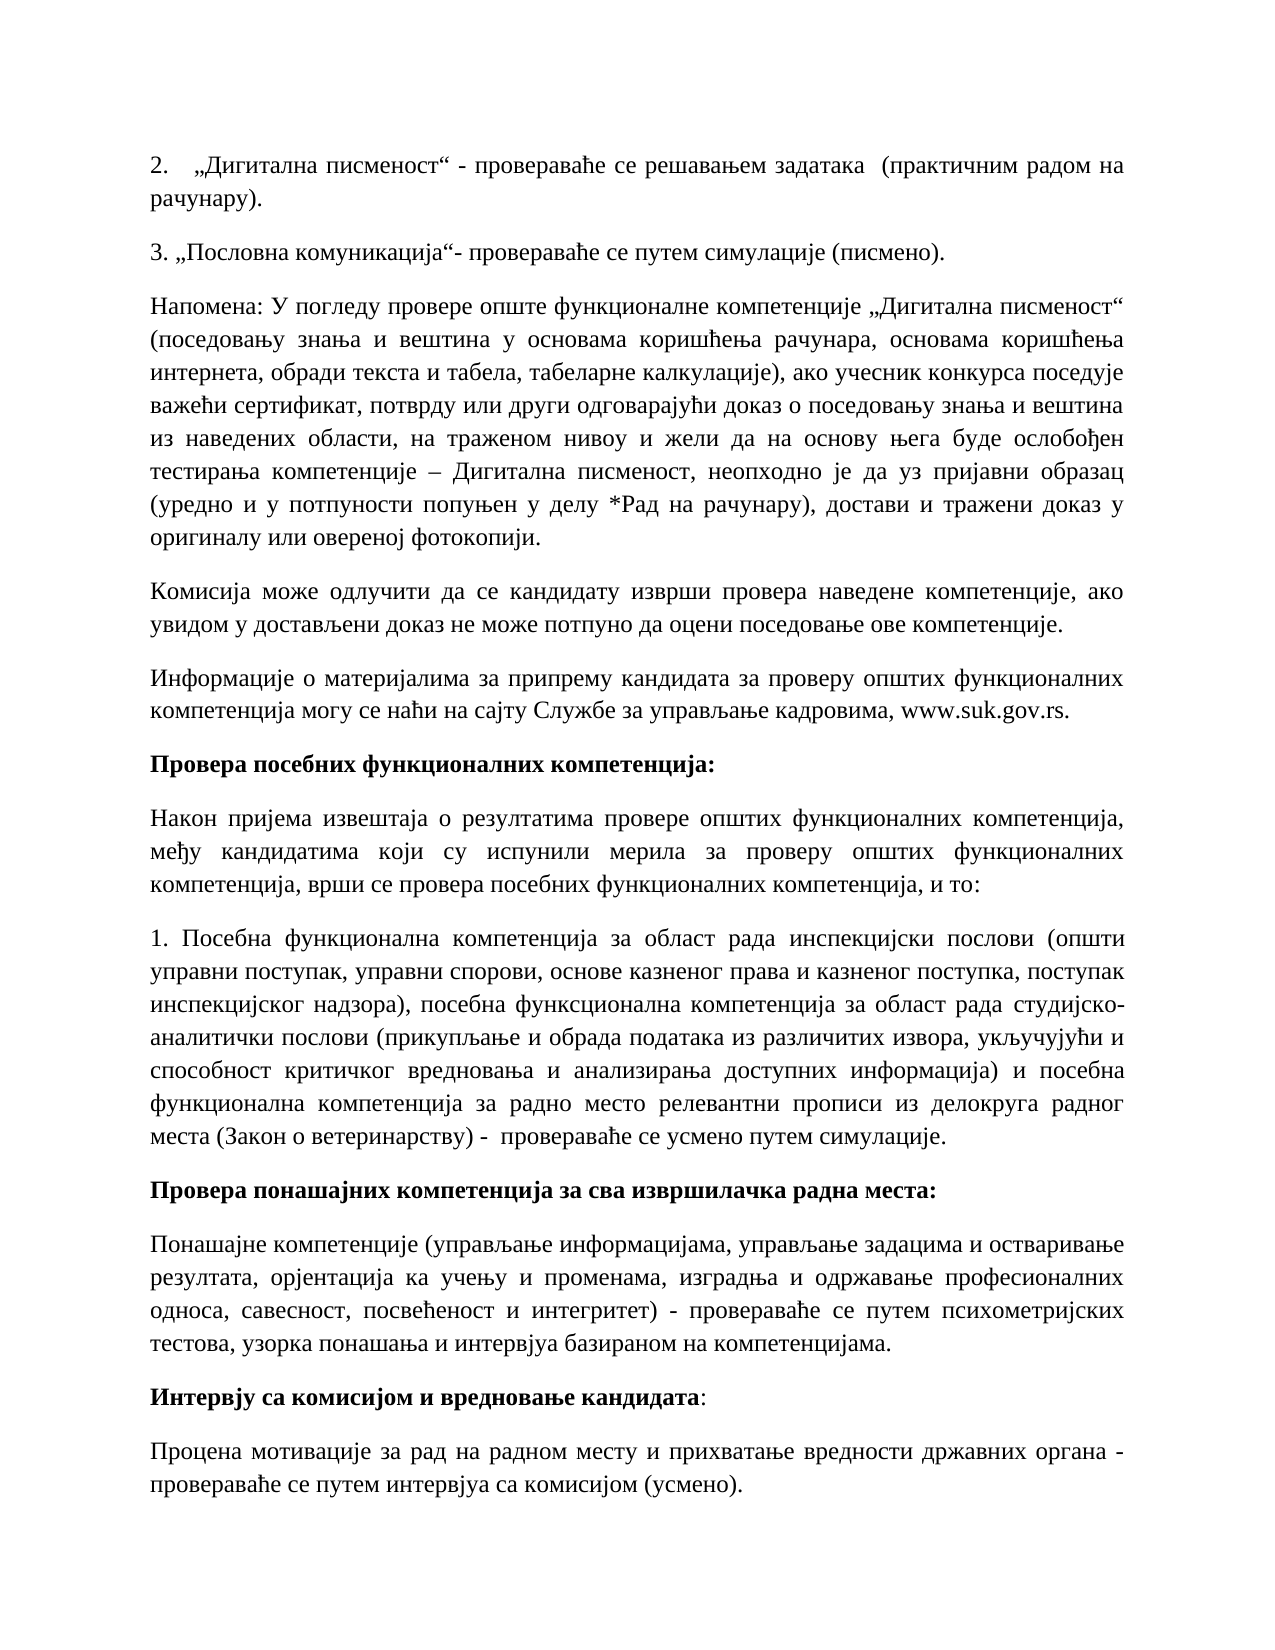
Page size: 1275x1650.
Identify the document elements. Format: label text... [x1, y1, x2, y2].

text Понашајне компетенције (управљање информацијама, управљање задацима и остваривање резултата, орјентација ка учењу и променама, изградња и одржавање професионалних односа, савесност, посвећеност и интегритет) - провераваће се путем психометријских тестова, узорка понашања и интервјуа базираном на компетенцијама. [150, 1229, 1125, 1357]
text Информације o материјалимa за припрему кандидата за проверу општих функционалних компетенција могу се наћи на сајту Службе за управљање кадровима, www.suk.gov.rs. [150, 663, 1125, 724]
text 3. „Пословна комуникација“- провераваће се путем симулације (писмено). [150, 237, 1125, 266]
text 1. Посебна функционална компетенција за област рада инспекцијски послови (општи управни поступак, управни спорови, основе казненог права и казненог поступка, поступак инспекцијског надзора), посебна функсционална компетенција за област рада студијско-аналитички послови (прикупљање и обрада података из различитих извора, укључујући и способност критичког вредновања и анализирања доступних информација) и посебна функционална компетенција за радно место релевантни прописи из делокруга радног места (Закон о ветеринарству) - провераваће се усмено путем симулације. [150, 923, 1125, 1150]
text Напомена: У погледу провере опште функционалне компетенције „Дигитална писменост“ (поседовању знања и вештина у основама коришћења рачунара, основама коришћења интернета, обради текста и табела, табеларне калкулације), ако учесник конкурса поседује важећи сертификат, потврду или други одговарајући доказ о поседовању знања и вештина из наведених области, на траженом нивоу и жели да на основу њега буде ослобођен тестирања компетенције – Дигитална писменост, неопходно је да уз пријавни образац (уредно и у потпуности попуњен у делу *Рад на рачунару), достави и тражени доказ у оригиналу или овереној фотокопији. [150, 291, 1125, 551]
text Провера понашајних компетенција за сва извршилачка радна места: [150, 1175, 1125, 1204]
text Процена мотивације за рад на радном месту и прихватање вредности државних органа - провераваће се путем интервјуа са комисијом (усмено). [150, 1436, 1125, 1498]
text Интервју са комисијом и вредновање кандидата: [150, 1382, 1125, 1411]
text 2. „Дигитална писменост“ - провераваће се решавањем задатака (практичним радом на рачунару). [150, 150, 1125, 212]
text Након пријема извештаја о резултатима провере општих функционалних компетенција, међу кандидатима који су испунили мерила за проверу општих функционалних компетенција, врши се провера посебних функционалних компетенција, и то: [150, 803, 1125, 898]
text Комисија може одлучити да се кандидату изврши провера наведене компетенције, ако увидом у достављени доказ не може потпуно да оцени поседовање ове компетенције. [150, 576, 1125, 637]
text Провера посебних функционалних компетенција: [150, 749, 1125, 778]
